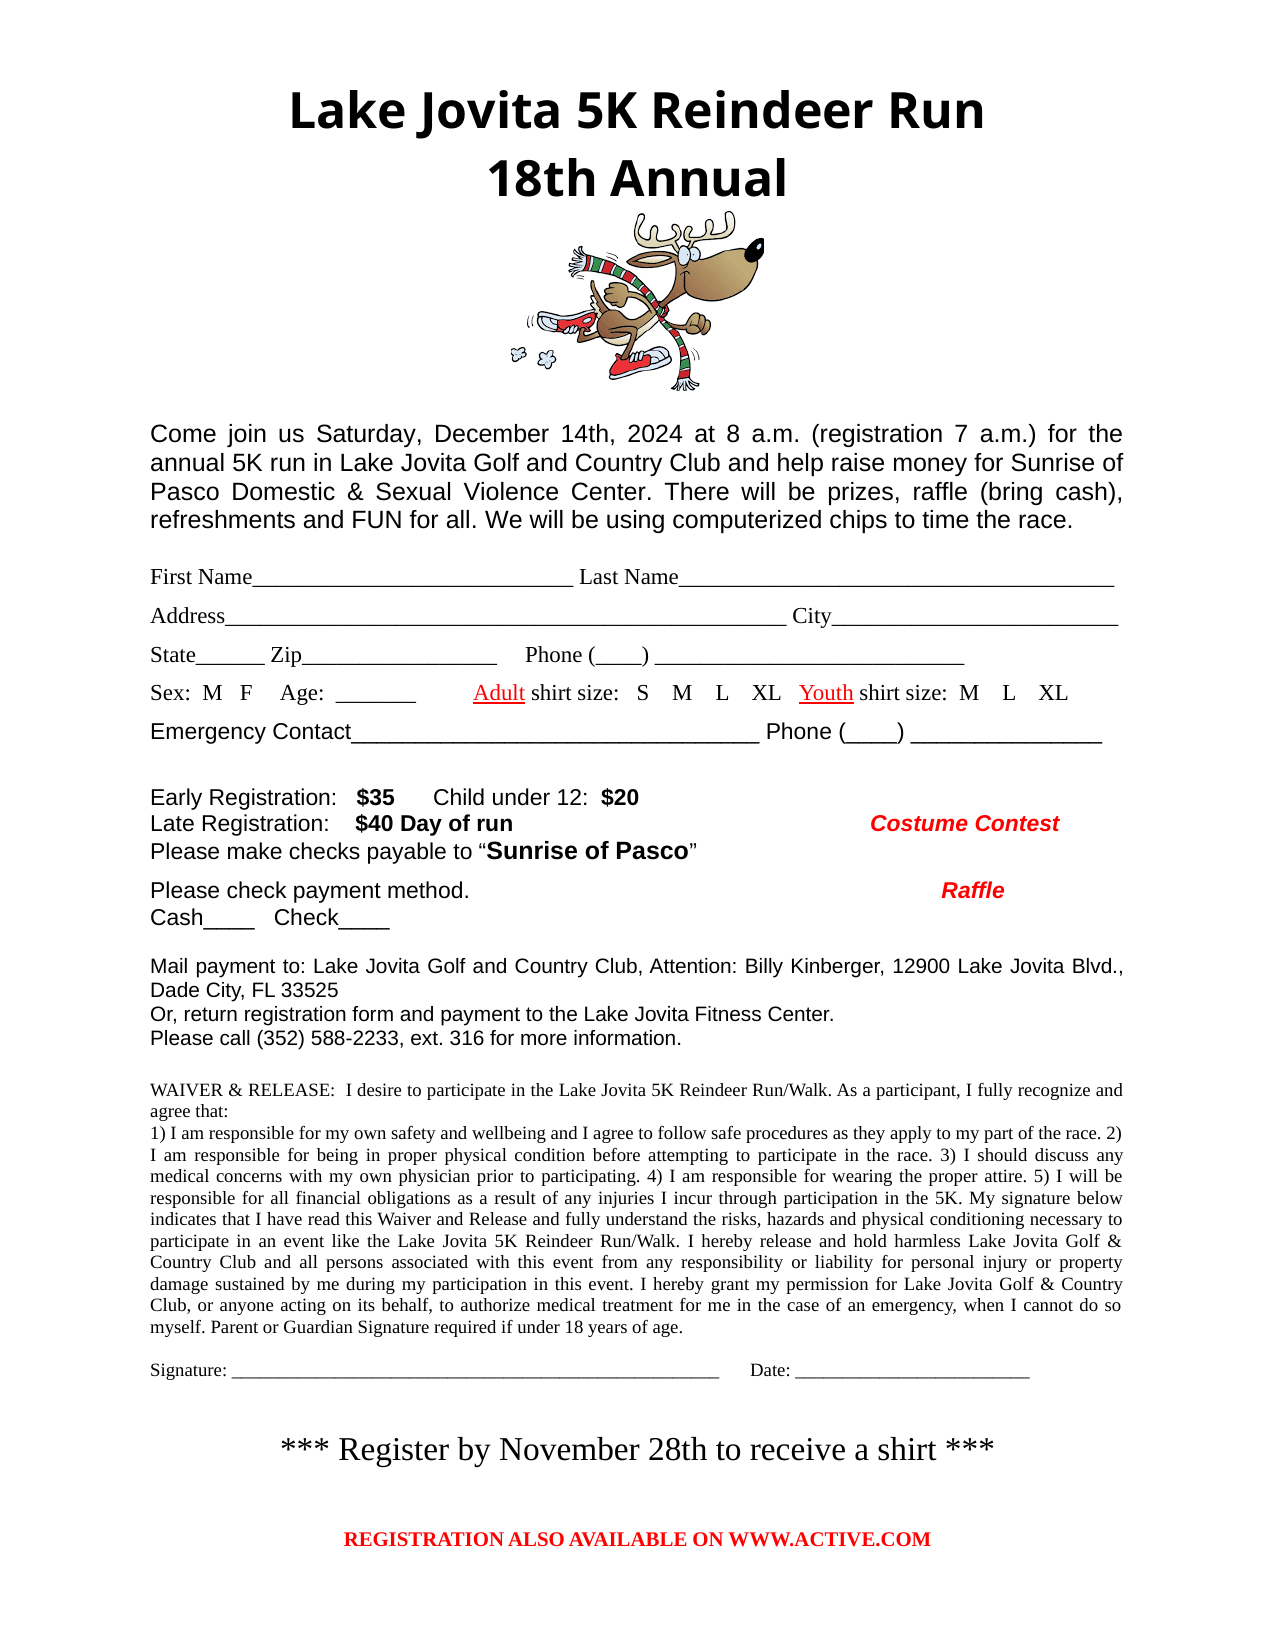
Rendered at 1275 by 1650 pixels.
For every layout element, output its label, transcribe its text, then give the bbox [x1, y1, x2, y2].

text Cash____ Check____ [150, 904, 1125, 930]
text Signature: ____________________________________________________ Date: _________________________ [150, 1359, 1125, 1381]
text Please call (352) 588-2233, ext. 316 for more information. [150, 1026, 1125, 1050]
text Late Registration: $40 Day of run Costume Contest [150, 810, 1125, 836]
text State______ Zip_________________ Phone (____) ___________________________ [150, 641, 1125, 667]
text Please check payment method. Raffle [150, 877, 1125, 904]
text WAIVER & RELEASE: I desire to participate in the Lake Jovita 5K Reindeer Run/Walk. As a participant, I fully recognize and agree that: [150, 1079, 1125, 1122]
text Lake Jovita 5K Reindeer Run [150, 75, 1125, 143]
text 18th Annual [150, 143, 1125, 211]
text Address_________________________________________________ City_________________________ [150, 602, 1125, 628]
picture [511, 211, 764, 391]
text Early Registration: $35 Child under 12: $20 [150, 783, 1125, 810]
text Emergency Contact________________________________ Phone (____) _______________ [150, 718, 1125, 745]
text 1) I am responsible for my own safety and wellbeing and I agree to follow safe procedures as they apply to my part of the race. 2) I am responsible for being in proper physical condition before attempting to participate in the race. 3) I should discuss any medical concerns with my own physician prior to participating. 4) I am responsible for wearing the proper attire. 5) I will be responsible for all financial obligations as a result of any injuries I incur through participation in the 5K. My signature below indicates that I have read this Waiver and Release and fully understand the risks, hazards and physical conditioning necessary to participate in an event like the Lake Jovita 5K Reindeer Run/Walk. I hereby release and hold harmless Lake Jovita Golf & Country Club and all persons associated with this event from any responsibility or liability for personal injury or property damage sustained by me during my participation in this event. I hereby grant my permission for Lake Jovita Golf & Country Club, or anyone acting on its behalf, to authorize medical treatment for me in the case of an emergency, when I cannot do so myself. Parent or Guardian Signature required if under 18 years of age. [150, 1122, 1125, 1337]
text *** Register by November 28th to receive a shirt *** [150, 1429, 1125, 1467]
text Come join us Saturday, December 14th, 2024 at 8 a.m. (registration 7 a.m.) for the annual 5K run in Lake Jovita Golf and Country Club and help raise money for Sunrise of Pasco Domestic & Sexual Violence Center. There will be prizes, raffle (bring cash), refreshments and FUN for all. We will be using computerized chips to time the race. [150, 419, 1125, 534]
text Sex: M F Age: _______ Adult shirt size: S M L XL Youth shirt size: M L XL [150, 679, 1125, 706]
text Mail payment to: Lake Jovita Golf and Country Club, Attention: Billy Kinberger, 12900 Lake Jovita Blvd., Dade City, FL 33525 [150, 954, 1125, 1002]
text First Name____________________________ Last Name______________________________________ [150, 563, 1125, 589]
text Please make checks payable to “Sunrise of Pasco” [150, 836, 1125, 865]
text Or, return registration form and payment to the Lake Jovita Fitness Center. [150, 1002, 1125, 1026]
